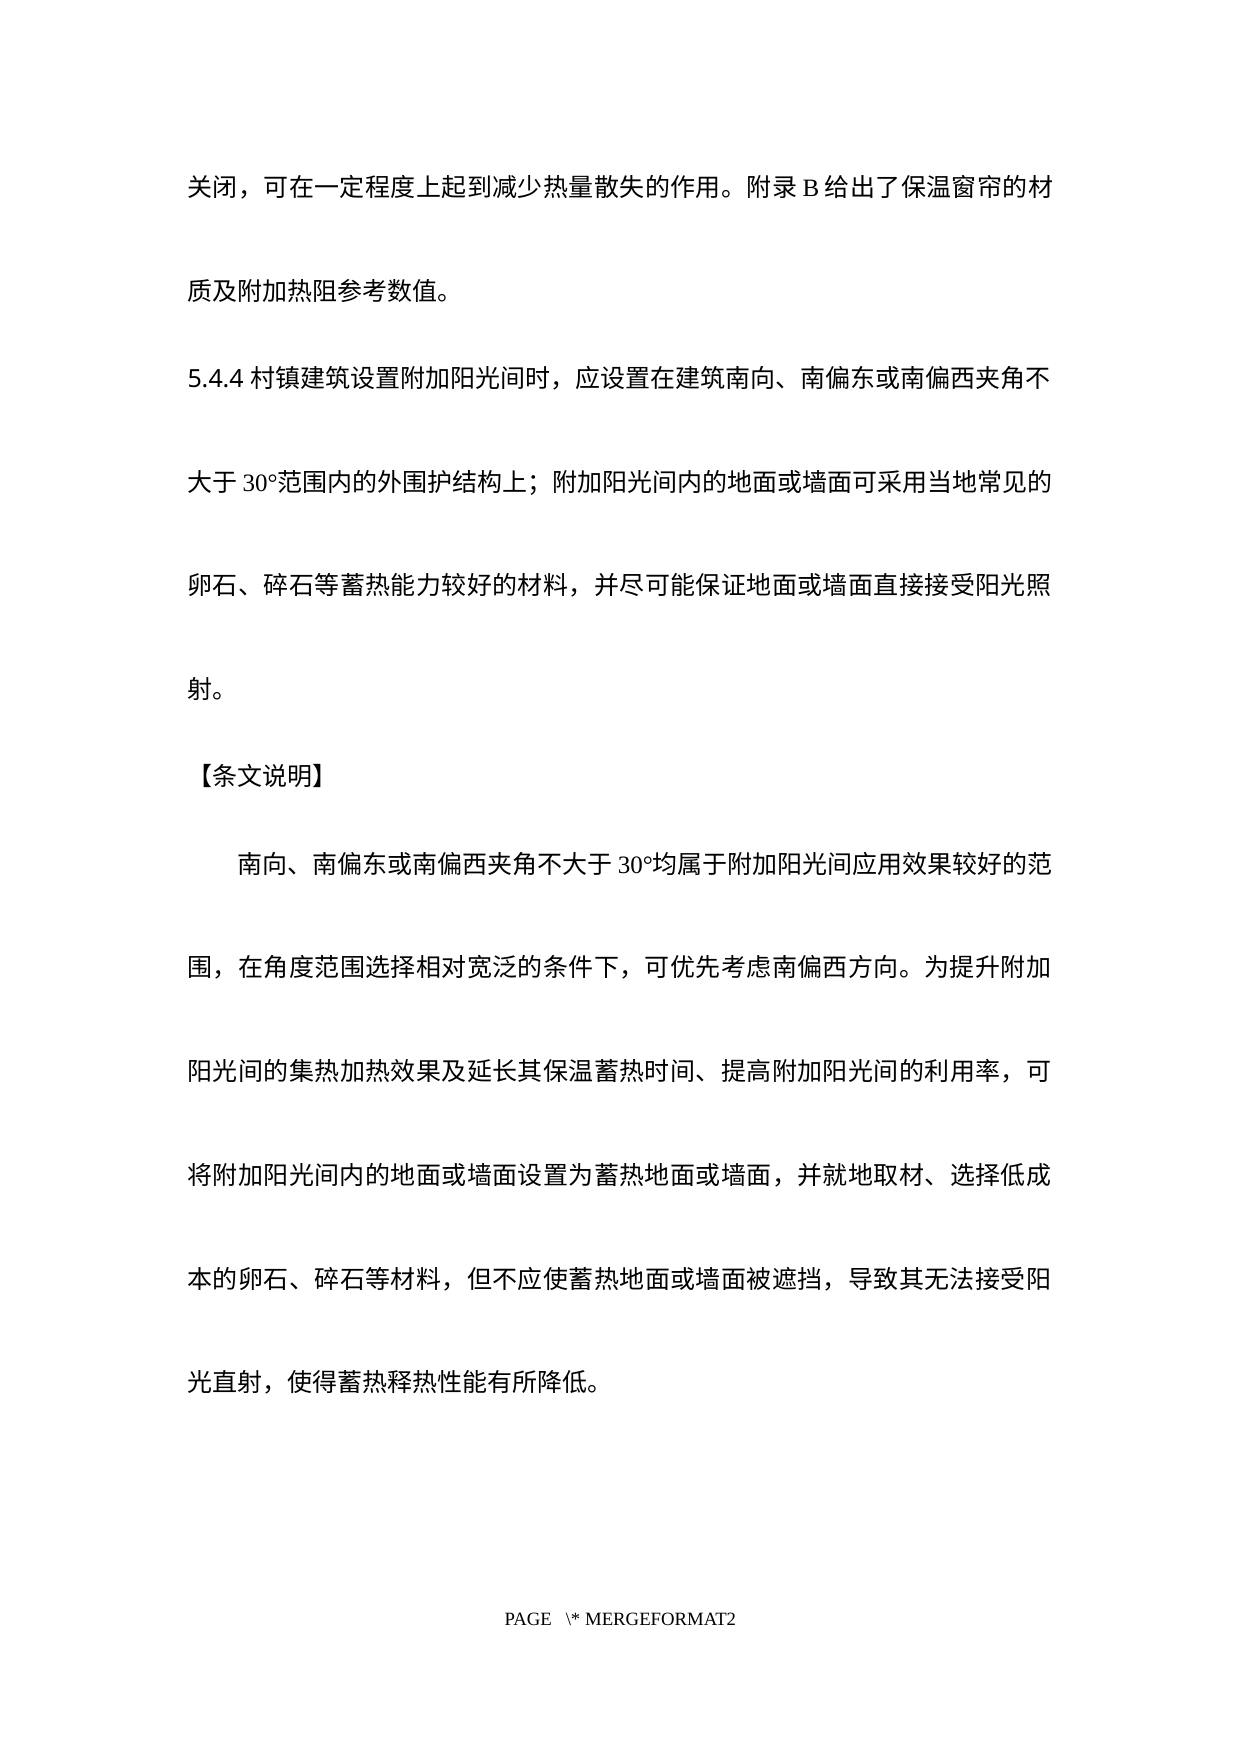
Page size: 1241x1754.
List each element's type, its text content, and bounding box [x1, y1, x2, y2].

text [187, 151, 1053, 324]
subtitle 5.4.4 村镇建筑设置附加阳光间时，应设置在建筑南向、南偏东或南偏西夹角不大于30°范围内的外围护结构上；附加阳光间内的地面或墙面可采用当地常见的卵石、碎石等蓄热能力较好的材料，并尽可能保证地面或墙面直接接受阳光照射。 [187, 342, 1053, 722]
text 南向、南偏东或南偏西夹角不大于30°均属于附加阳光间应用效果较好的范围，在角度范围选择相对宽泛的条件下，可优先考虑南偏西方向。为提升附加阳光间的集热加热效果及延长其保温蓄热时间、提高附加阳光间的利用率，可将附加阳光间内的地面或墙面设置为蓄热地面或墙面，并就地取材、选择低成本的卵石、碎石等材料，但不应使蓄热地面或墙面被遮挡，导致其无法接受阳光直射，使得蓄热释热性能有所降低。 [187, 828, 1053, 1416]
text 【条文说明】 [187, 740, 1053, 809]
